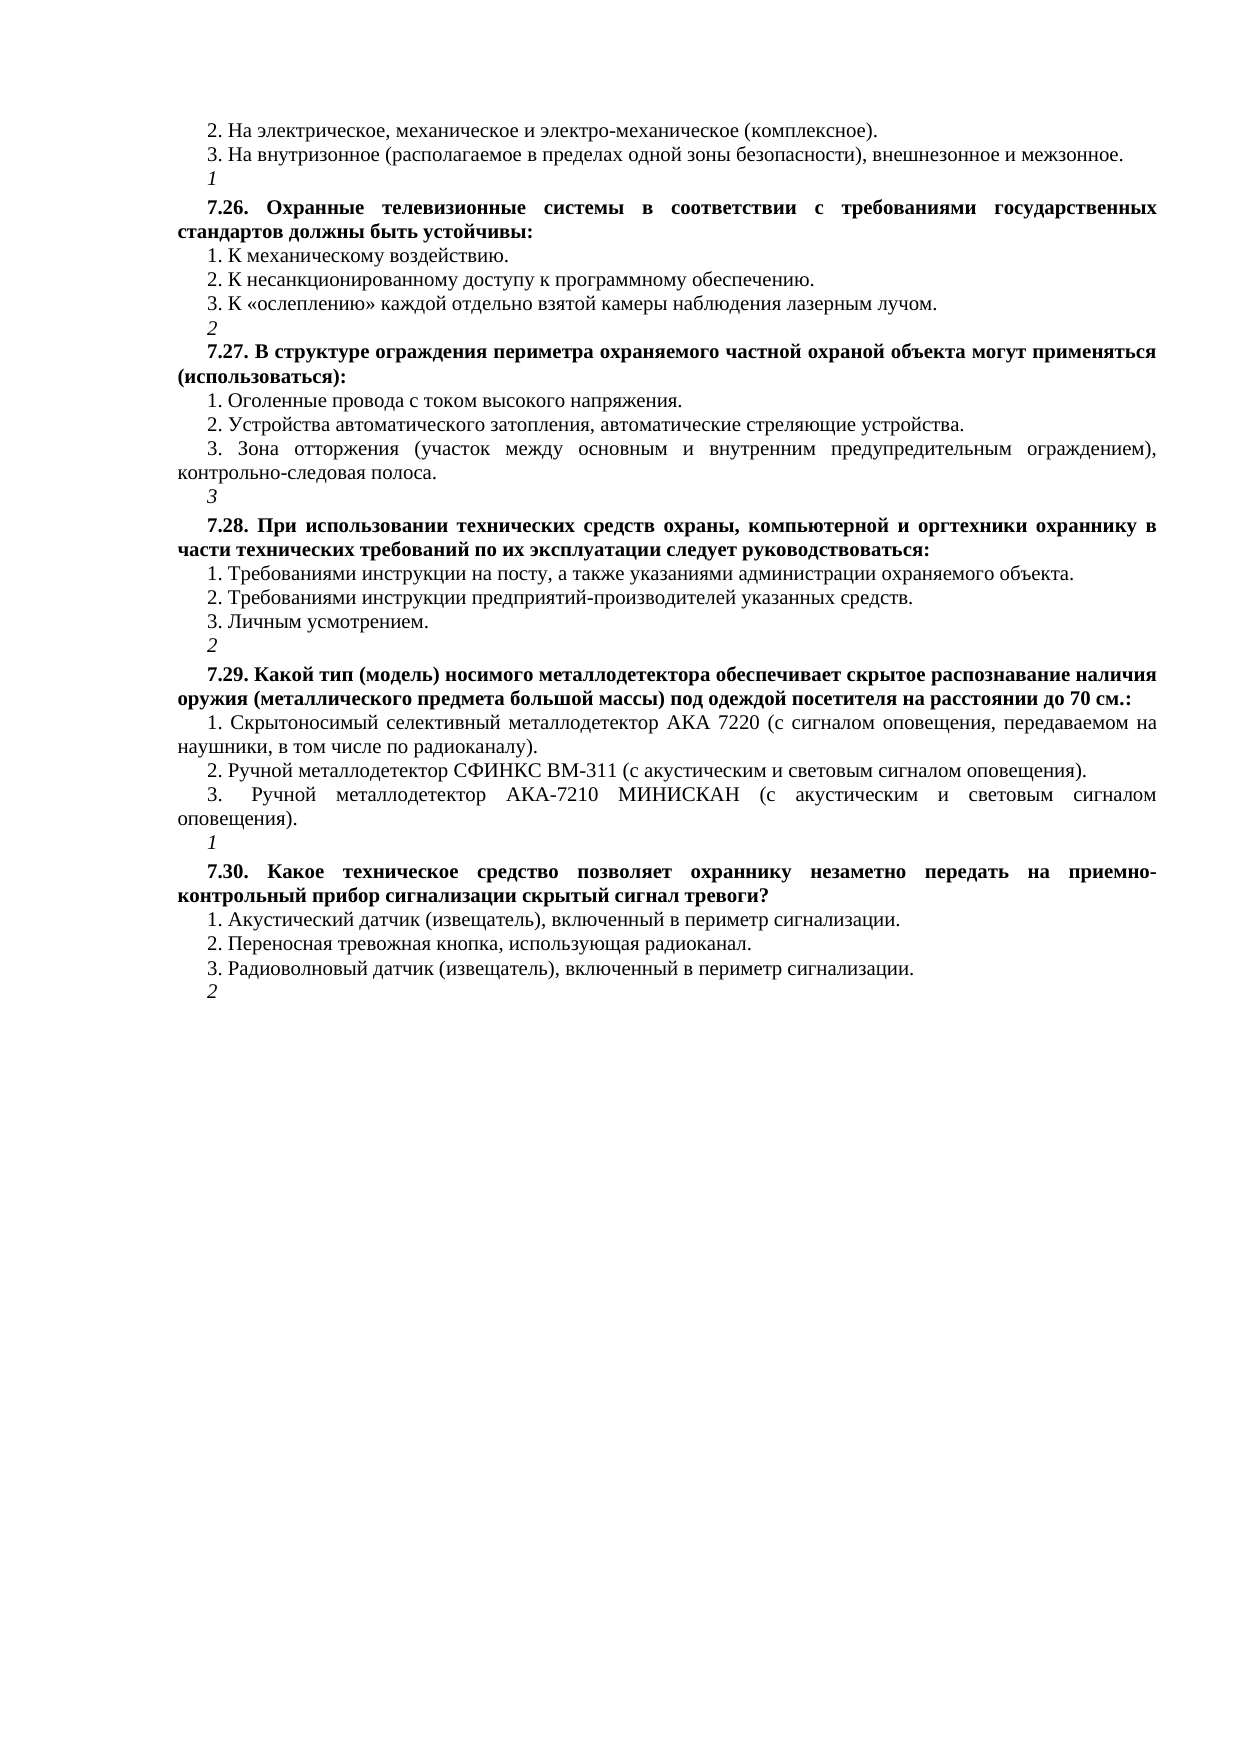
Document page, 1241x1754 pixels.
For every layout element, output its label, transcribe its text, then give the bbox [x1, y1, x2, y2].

text 3. Ручной металлодетектор АКА-7210 МИНИСКАН (с акустическим и световым сигналом оповещения). [177, 782, 1158, 830]
text 2 [177, 979, 1158, 1003]
text 1. Скрытоносимый селективный металлодетектор АКА 7220 (с сигналом оповещения, передаваемом на наушники, в том числе по радиоканалу). [177, 710, 1158, 758]
text 3. К «ослеплению» каждой отдельно взятой камеры наблюдения лазерным лучом. [177, 291, 1158, 315]
text 1 [177, 166, 1158, 190]
text 2. Устройства автоматического затопления, автоматические стреляющие устройства. [177, 412, 1158, 436]
text 7.27. В структуре ограждения периметра охраняемого частной охраной объекта могут применяться (использоваться): [177, 339, 1158, 388]
text 2. К несанкционированному доступу к программному обеспечению. [177, 267, 1158, 291]
text 3. Зона отторжения (участок между основным и внутренним предупредительным ограждением), контрольно-следовая полоса. [177, 436, 1158, 484]
text 2 [177, 315, 1158, 339]
text 2 [177, 633, 1158, 657]
text 7.29. Какой тип (модель) носимого металлодетектора обеспечивает скрытое распознавание наличия оружия (металлического предмета большой массы) под одеждой посетителя на расстоянии до 70 см.: [177, 662, 1158, 710]
text 1. К механическому воздействию. [177, 243, 1158, 267]
text 7.28. При использовании технических средств охраны, компьютерной и оргтехники охраннику в части технических требований по их эксплуатации следует руководствоваться: [177, 513, 1158, 561]
text 2. Требованиями инструкции предприятий-производителей указанных средств. [177, 585, 1158, 609]
text 1. Требованиями инструкции на посту, а также указаниями администрации охраняемого объекта. [177, 561, 1158, 585]
text 2. На электрическое, механическое и электро-механическое (комплексное). [177, 118, 1158, 142]
text 1. Оголенные провода с током высокого напряжения. [177, 388, 1158, 412]
text 3 [177, 484, 1158, 508]
text 7.26. Охранные телевизионные системы в соответствии с требованиями государственных стандартов должны быть устойчивы: [177, 195, 1158, 243]
text 3. Радиоволновый датчик (извещатель), включенный в периметр сигнализации. [177, 955, 1158, 979]
text 3. На внутризонное (располагаемое в пределах одной зоны безопасности), внешнезонное и межзонное. [177, 142, 1158, 166]
text 1. Акустический датчик (извещатель), включенный в периметр сигнализации. [177, 907, 1158, 931]
text 2. Переносная тревожная кнопка, использующая радиоканал. [177, 931, 1158, 955]
text 1 [177, 830, 1158, 854]
text 3. Личным усмотрением. [177, 609, 1158, 633]
text 7.30. Какое техническое средство позволяет охраннику незаметно передать на приемно-контрольный прибор сигнализации скрытый сигнал тревоги? [177, 859, 1158, 907]
text 2. Ручной металлодетектор СФИНКС ВМ-311 (с акустическим и световым сигналом оповещения). [177, 758, 1158, 782]
